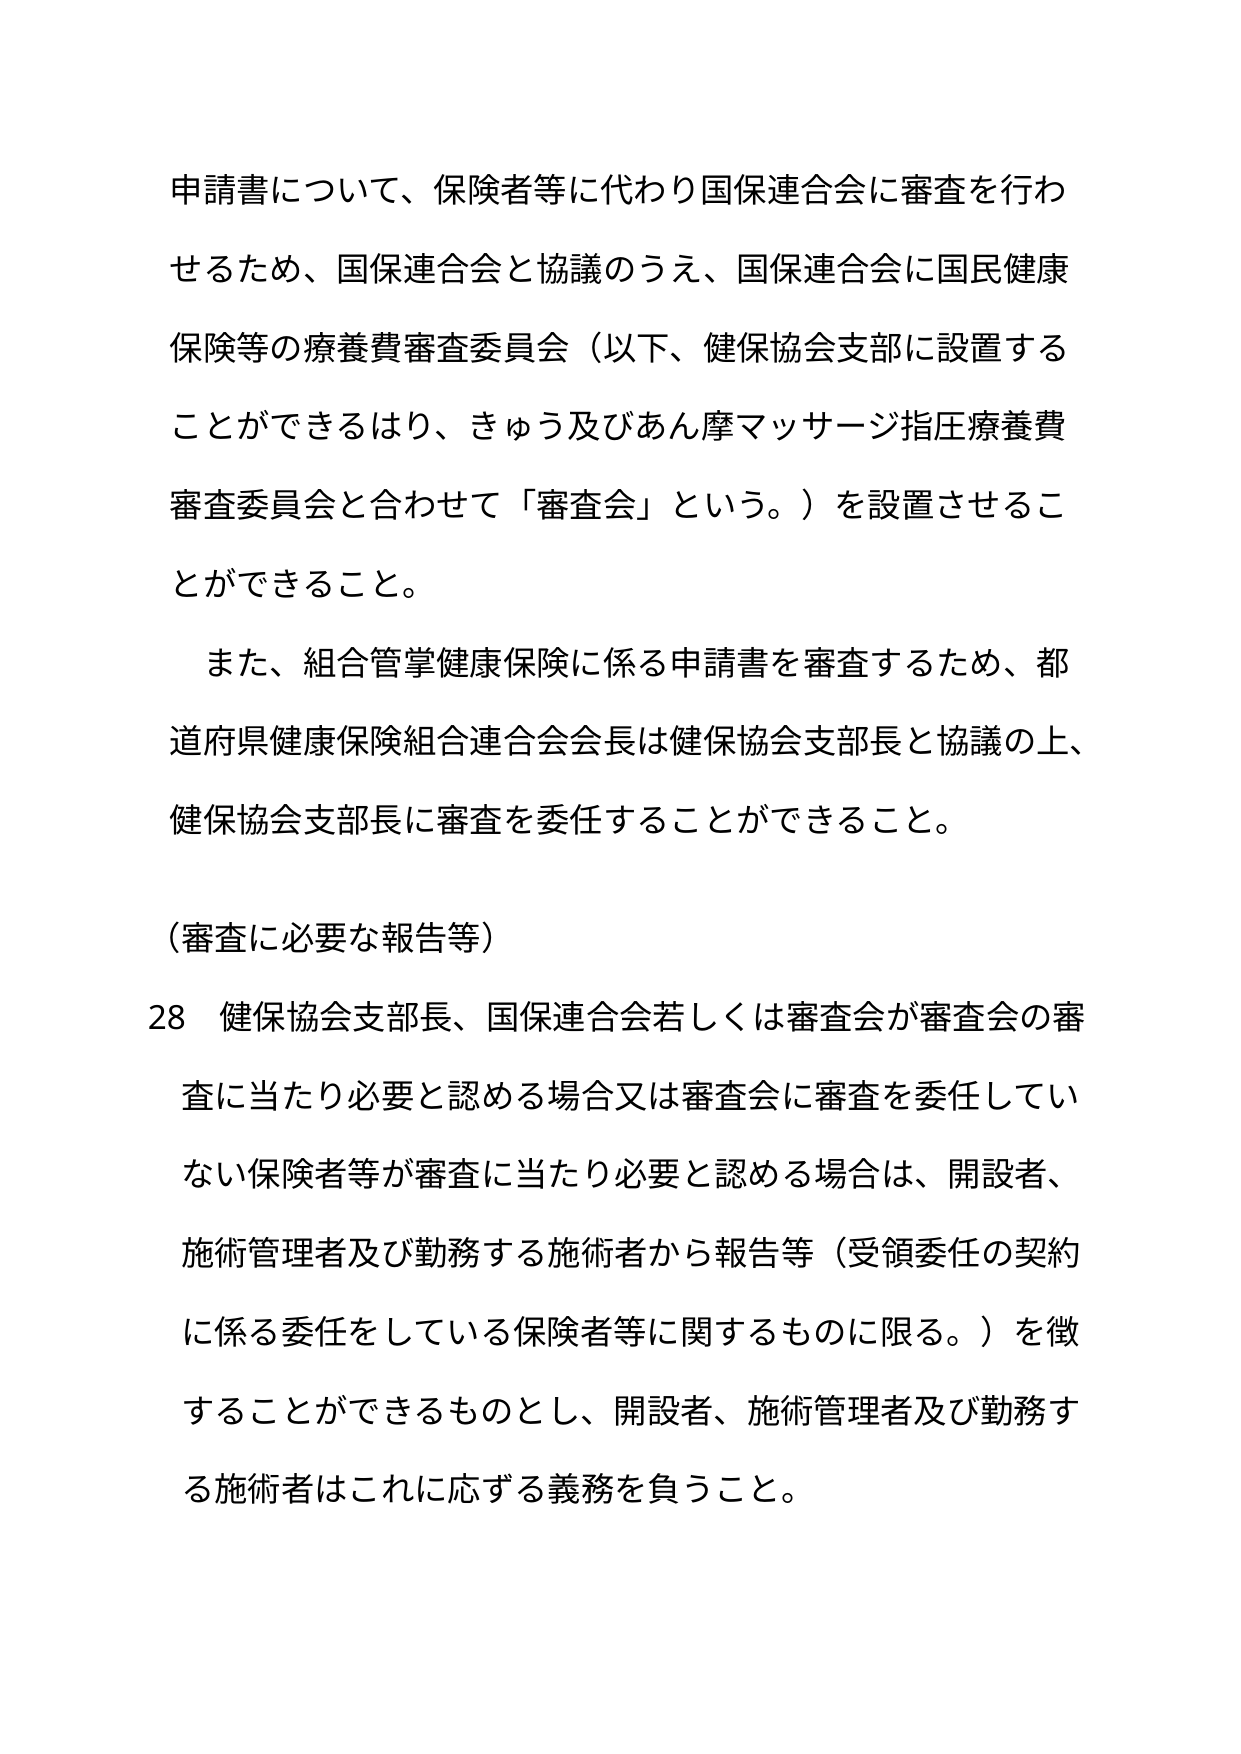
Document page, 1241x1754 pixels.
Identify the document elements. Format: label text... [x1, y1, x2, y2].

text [169, 148, 1092, 621]
text （審査に必要な報告等） [148, 897, 1092, 975]
text また、組合管掌健康保険に係る申請書を審査するため、都道府県健康保険組合連合会会長は健保協会支部長と協議の上、健保協会支部長に審査を委任することができること。 [169, 621, 1092, 857]
text 28 健保協会支部長、国保連合会若しくは審査会が審査会の審査に当たり必要と認める場合又は審査会に審査を委任していない保険者等が審査に当たり必要と認める場合は、開設者、施術管理者及び勤務する施術者から報告等（受領委任の契約に係る委任をしている保険者等に関するものに限る。）を徴することができるものとし、開設者、施術管理者及び勤務する施術者はこれに応ずる義務を負うこと。 [148, 975, 1092, 1527]
